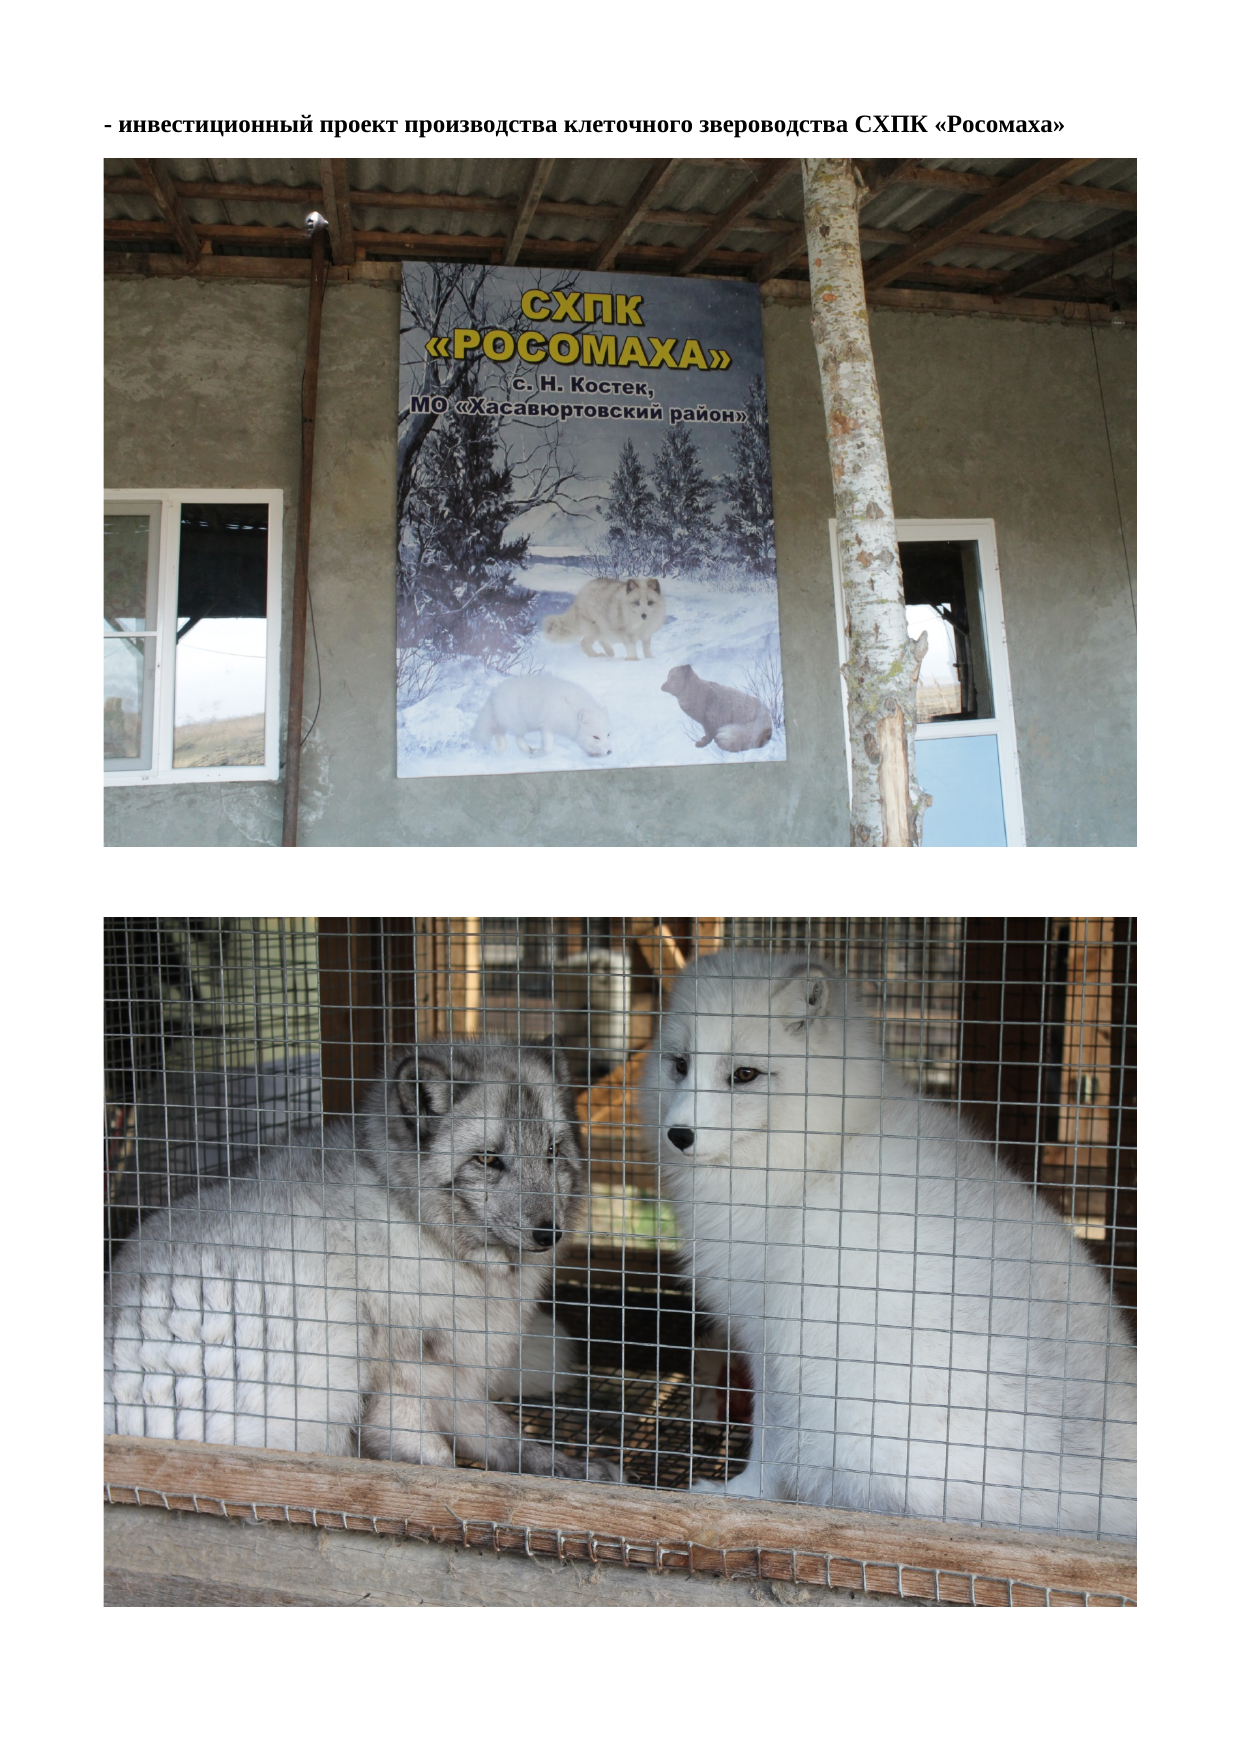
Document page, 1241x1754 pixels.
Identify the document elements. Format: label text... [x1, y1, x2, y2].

picture [103, 158, 1137, 847]
text - инвестиционный проект производства клеточного звероводства СХПК «Росомаха» [103, 109, 1152, 137]
picture [103, 917, 1137, 1607]
